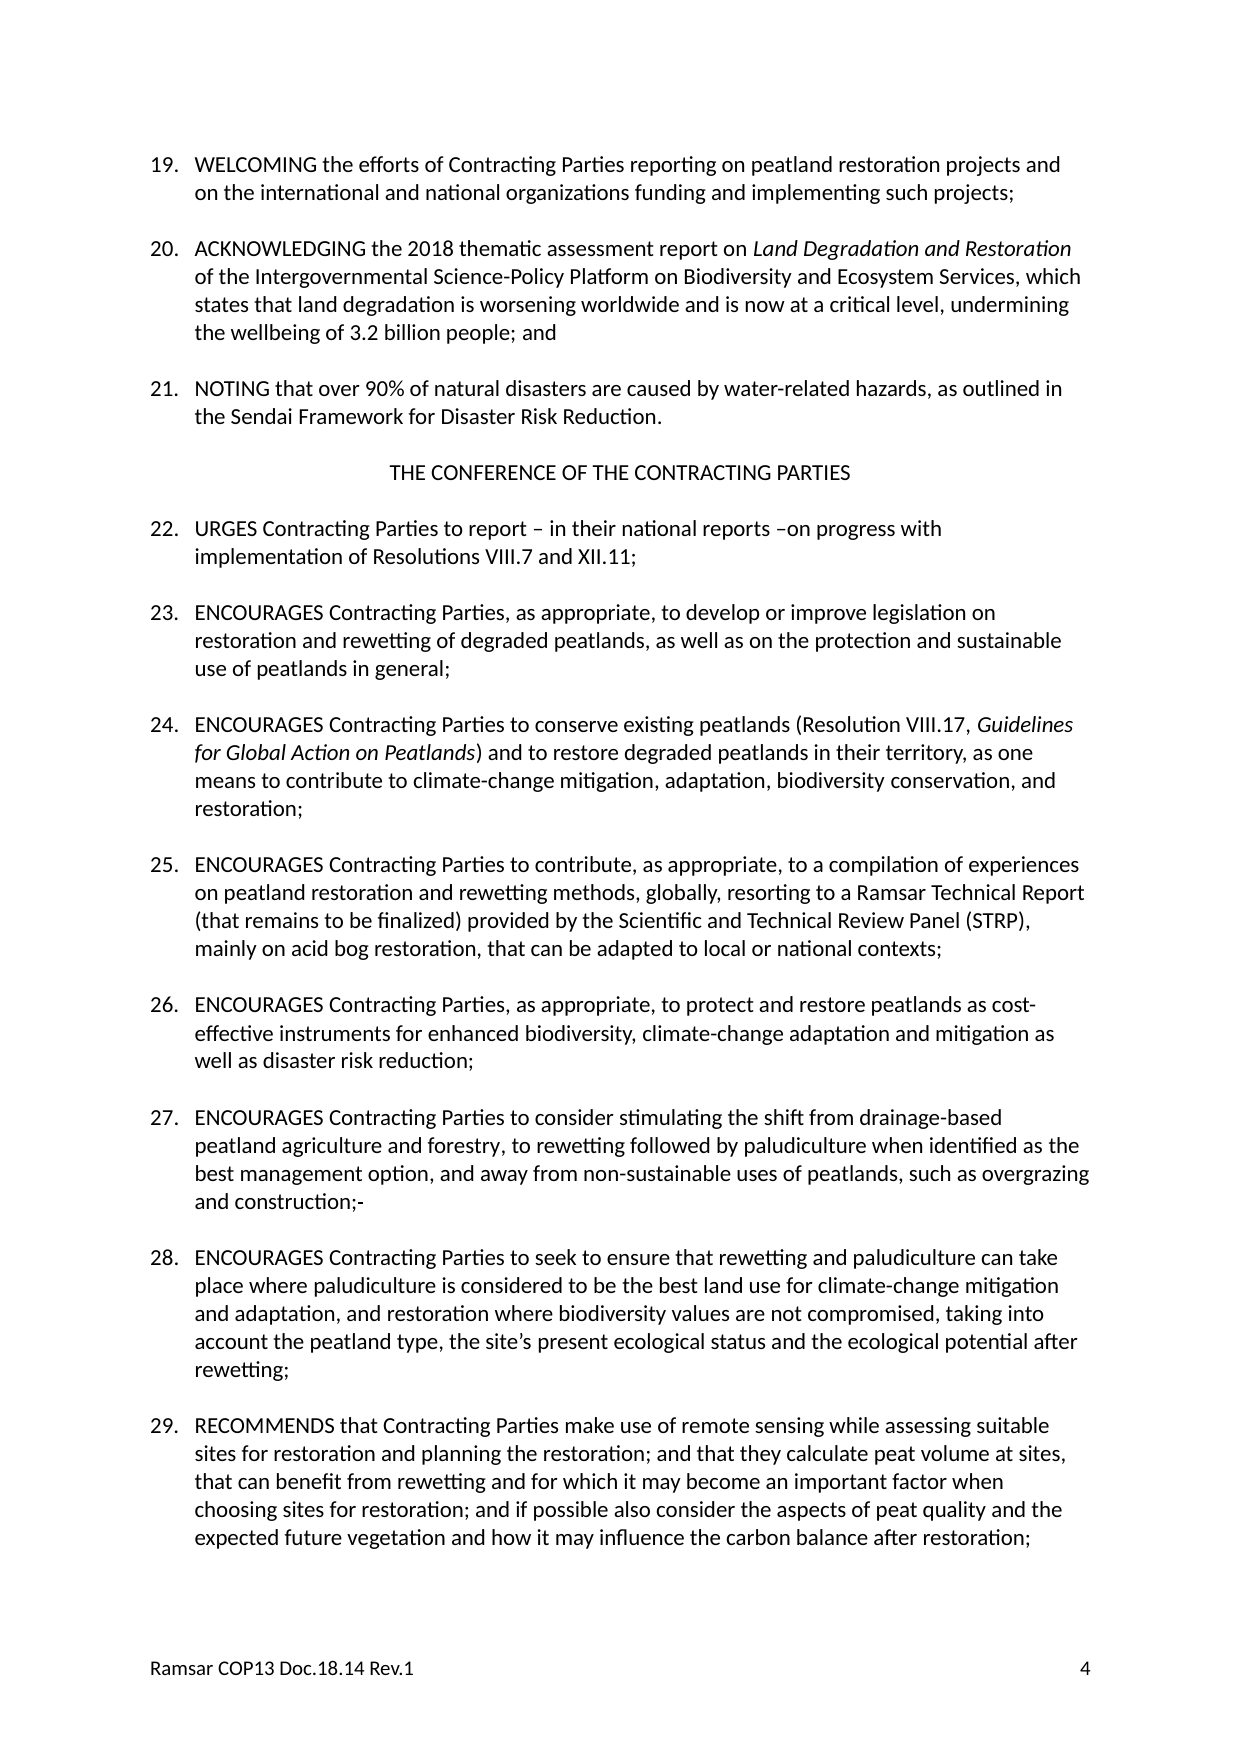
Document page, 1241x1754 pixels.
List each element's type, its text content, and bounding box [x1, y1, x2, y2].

text 19. WELCOMING the efforts of Contracting Parties reporting on peatland restoration projects and on the international and national organizations funding and implementing such projects; [150, 150, 1090, 206]
text THE CONFERENCE OF THE CONTRACTING PARTIES [150, 458, 1090, 486]
text 28. ENCOURAGES Contracting Parties to seek to ensure that rewetting and paludiculture can take place where paludiculture is considered to be the best land use for climate-change mitigation and adaptation, and restoration where biodiversity values are not compromised, taking into account the peatland type, the site’s present ecological status and the ecological potential after rewetting; [150, 1243, 1090, 1383]
text 25. ENCOURAGES Contracting Parties to contribute, as appropriate, to a compilation of experiences on peatland restoration and rewetting methods, globally, resorting to a Ramsar Technical Report (that remains to be finalized) provided by the Scientific and Technical Review Panel (STRP), mainly on acid bog restoration, that can be adapted to local or national contexts; [150, 851, 1090, 963]
text 26. ENCOURAGES Contracting Parties, as appropriate, to protect and restore peatlands as cost-effective instruments for enhanced biodiversity, climate-change adaptation and mitigation as well as disaster risk reduction; [150, 991, 1090, 1075]
text 23. ENCOURAGES Contracting Parties, as appropriate, to develop or improve legislation on restoration and rewetting of degraded peatlands, as well as on the protection and sustainable use of peatlands in general; [150, 598, 1090, 682]
text 24. ENCOURAGES Contracting Parties to conserve existing peatlands (Resolution VIII.17, Guidelines for Global Action on Peatlands) and to restore degraded peatlands in their territory, as one means to contribute to climate-change mitigation, adaptation, biodiversity conservation, and restoration; [150, 710, 1090, 822]
text 22. URGES Contracting Parties to report – in their national reports –on progress with implementation of Resolutions VIII.7 and XII.11; [150, 514, 1090, 570]
text 20. ACKNOWLEDGING the 2018 thematic assessment report on Land Degradation and Restoration of the Intergovernmental Science-Policy Platform on Biodiversity and Ecosystem Services, which states that land degradation is worsening worldwide and is now at a critical level, undermining the wellbeing of 3.2 billion people; and [150, 234, 1090, 346]
text 27. ENCOURAGES Contracting Parties to consider stimulating the shift from drainage-based peatland agriculture and forestry, to rewetting followed by paludiculture when identified as the best management option, and away from non-sustainable uses of peatlands, such as overgrazing and construction; [150, 1103, 1090, 1215]
text 21. NOTING that over 90% of natural disasters are caused by water-related hazards, as outlined in the Sendai Framework for Disaster Risk Reduction. [150, 374, 1090, 430]
text 29. RECOMMENDS that Contracting Parties make use of remote sensing while assessing suitable sites for restoration and planning the restoration; and that they calculate peat volume at sites, that can benefit from rewetting and for which it may become an important factor when choosing sites for restoration; and if possible also consider the aspects of peat quality and the expected future vegetation and how it may influence the carbon balance after restoration; [150, 1411, 1090, 1551]
